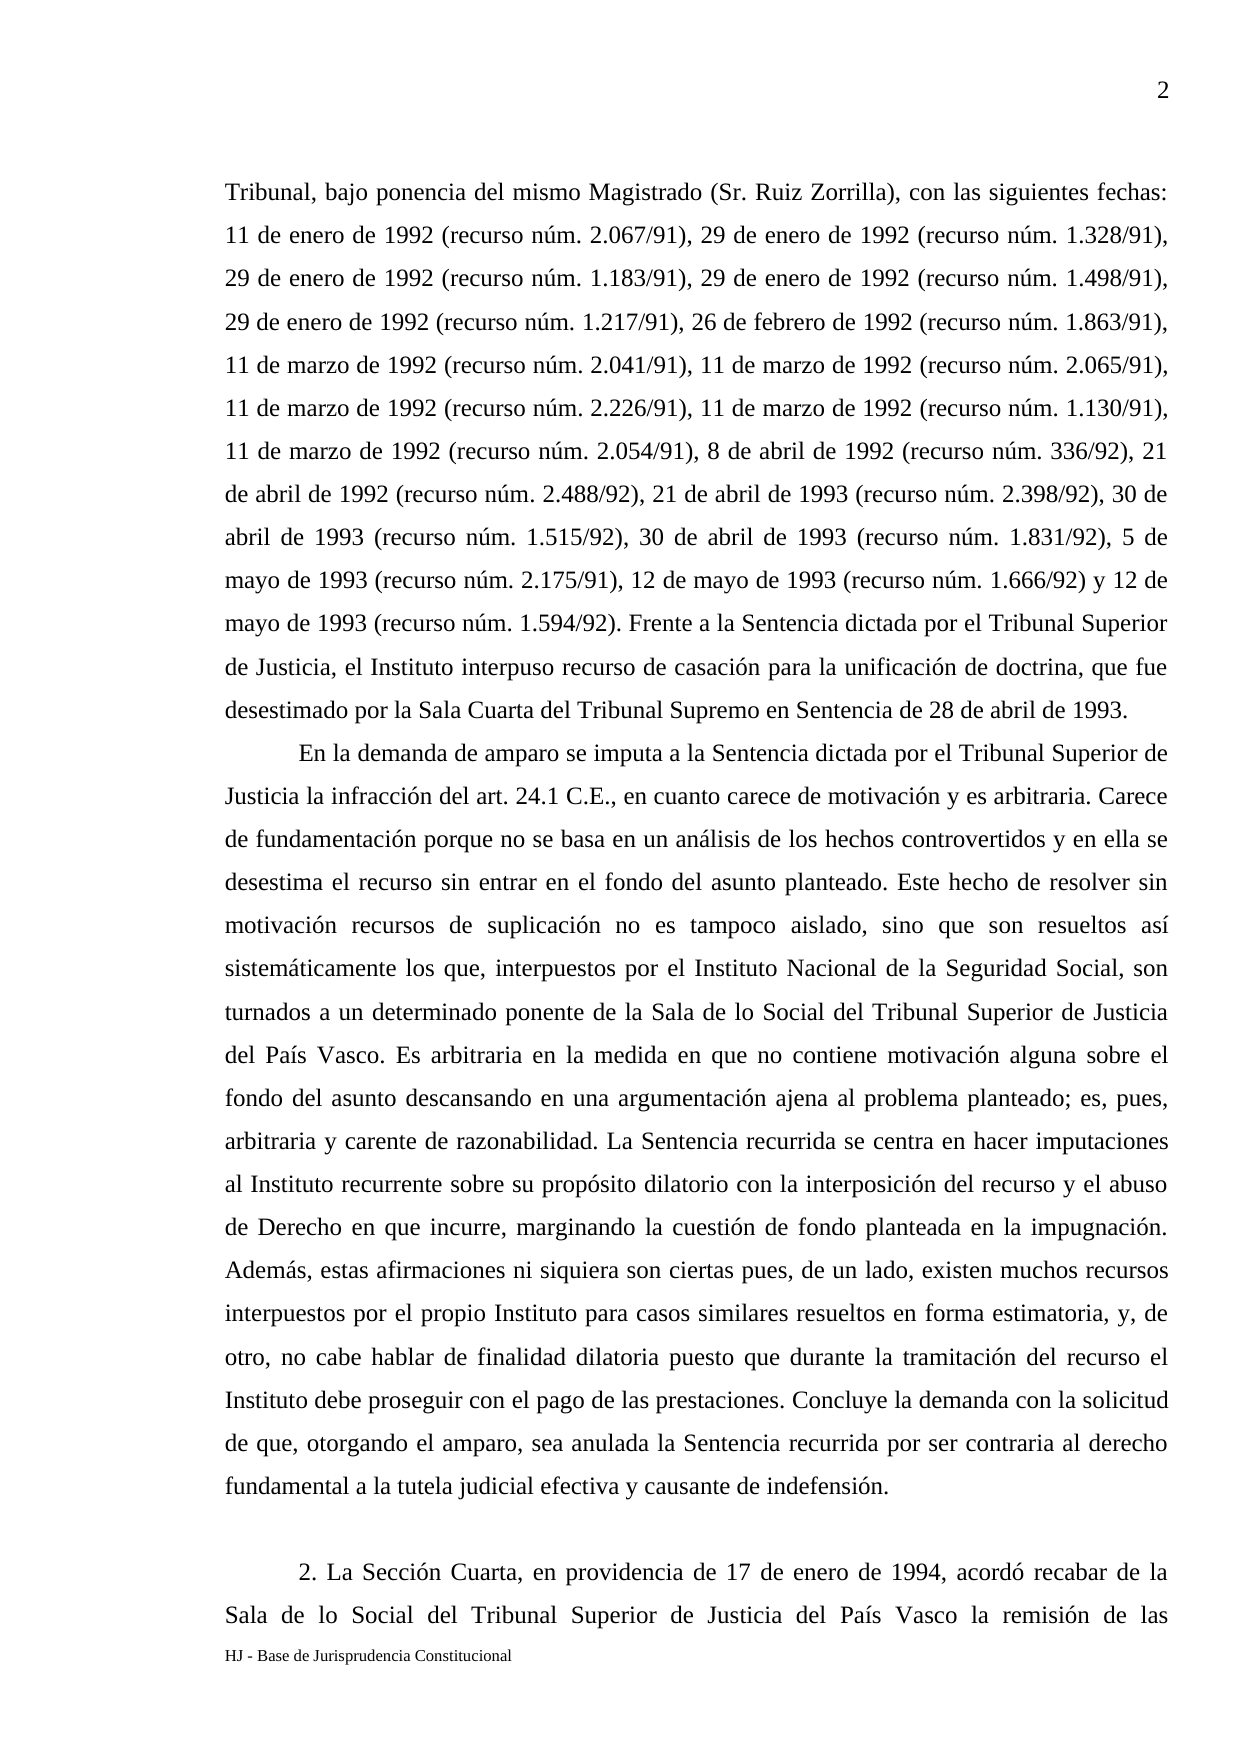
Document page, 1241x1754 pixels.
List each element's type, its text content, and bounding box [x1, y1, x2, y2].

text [224, 177, 1169, 723]
text En la demanda de amparo se imputa a la Sentencia dictada por el Tribunal Superior de Justicia la infracción del art. 24.1 C.E., en cuanto carece de motivación y es arbitraria. Carece de fundamentación porque no se basa en un análisis de los hechos controvertidos y en ella se desestima el recurso sin entrar en el fondo del asunto planteado. Este hecho de resolver sin motivación recursos de suplicación no es tampoco aislado, sino que son resueltos así sistemáticamente los que, interpuestos por el Instituto Nacional de la Seguridad Social, son turnados a un determinado ponente de la Sala de lo Social del Tribunal Superior de Justicia del País Vasco. Es arbitraria en la medida en que no contiene motivación alguna sobre el fondo del asunto descansando en una argumentación ajena al problema planteado; es, pues, arbitraria y carente de razonabilidad. La Sentencia recurrida se centra en hacer imputaciones al Instituto recurrente sobre su propósito dilatorio con la interposición del recurso y el abuso de Derecho en que incurre, marginando la cuestión de fondo planteada en la impugnación. Además, estas afirmaciones ni siquiera son ciertas pues, de un lado, existen muchos recursos interpuestos por el propio Instituto para casos similares resueltos en forma estimatoria, y, de otro, no cabe hablar de finalidad dilatoria puesto que durante la tramitación del recurso el Instituto debe proseguir con el pago de las prestaciones. Concluye la demanda con la solicitud de que, otorgando el amparo, sea anulada la Sentencia recurrida por ser contraria al derecho fundamental a la tutela judicial efectiva y causante de indefensión. [224, 738, 1169, 1500]
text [224, 1557, 1169, 1629]
